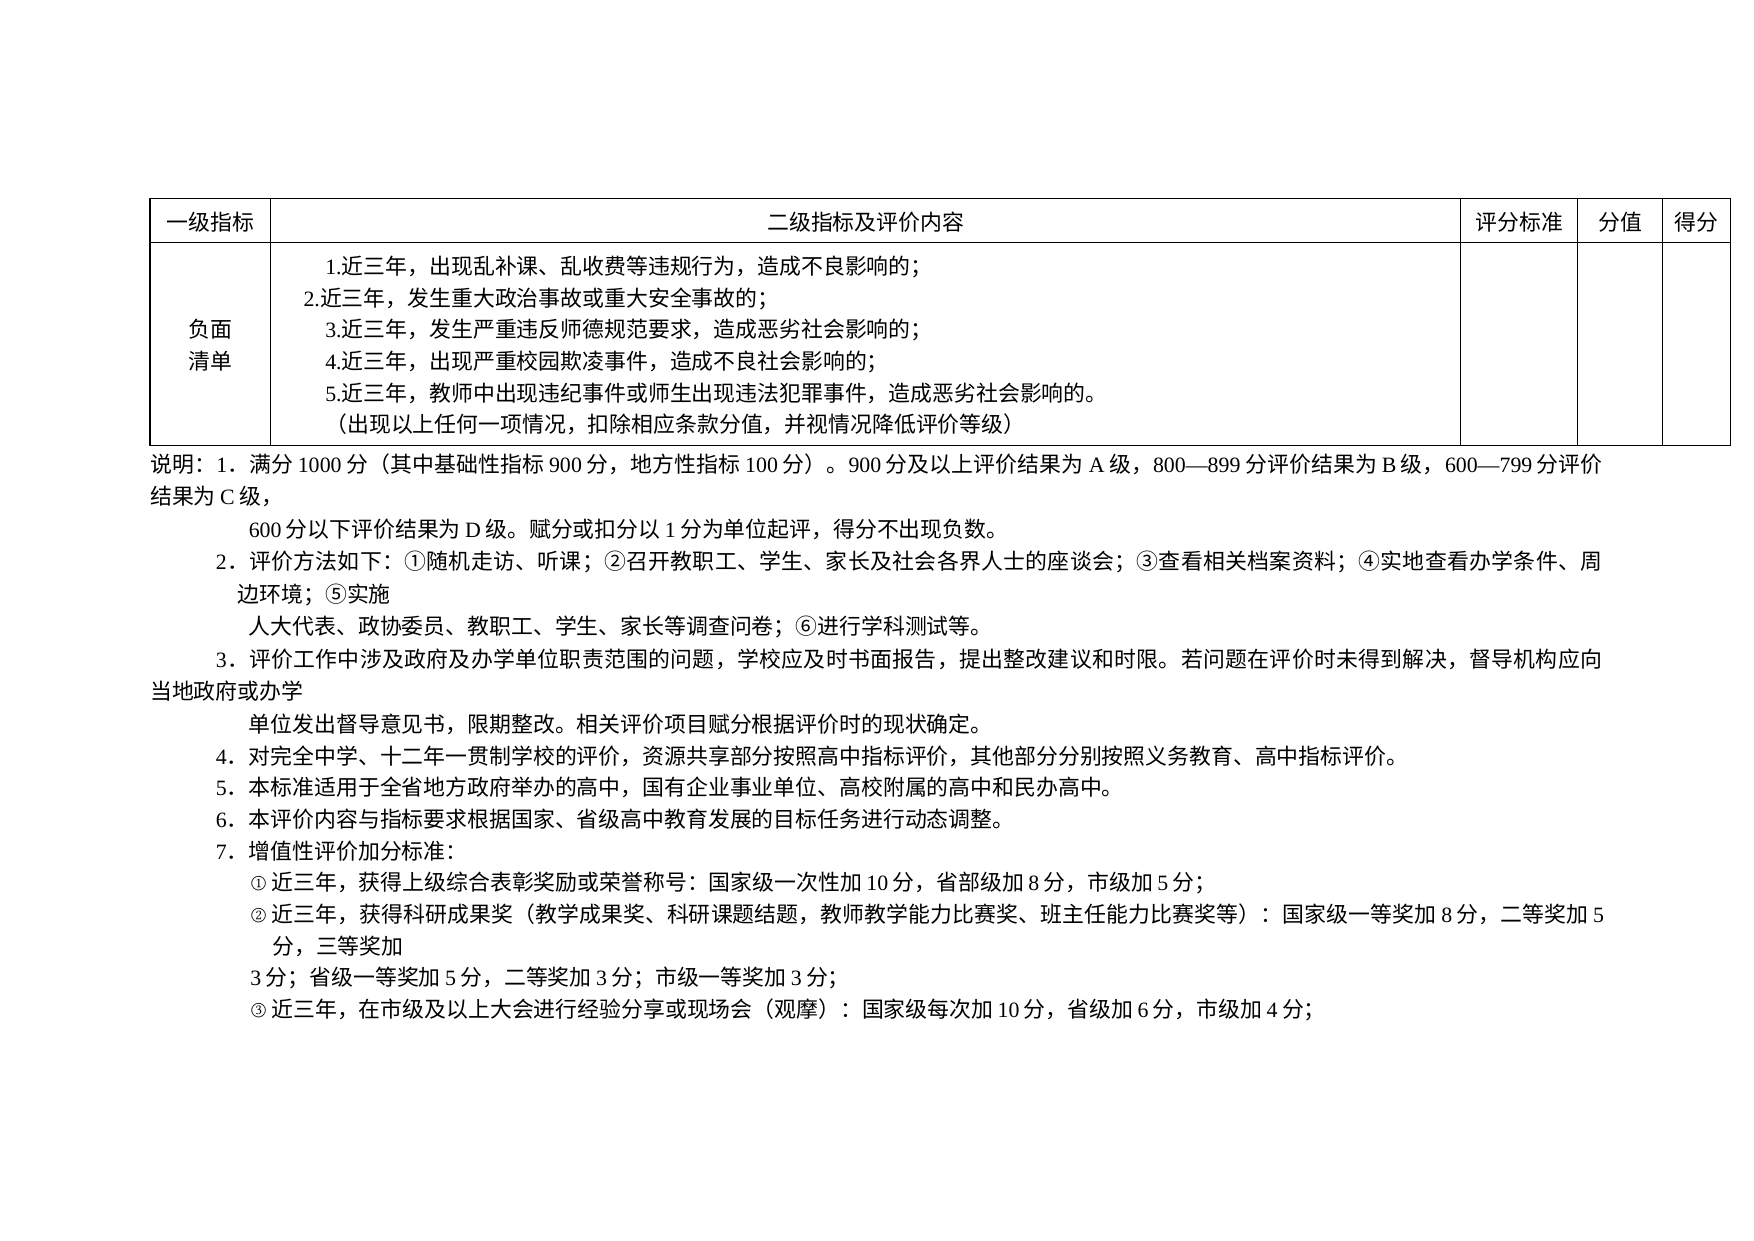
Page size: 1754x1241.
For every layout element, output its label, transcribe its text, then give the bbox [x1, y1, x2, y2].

table_cell [1663, 243, 1730, 445]
table_cell 负面 清单 [151, 243, 270, 445]
text ③近三年，在市级及以上大会进行经验分享或现场会（观摩）：国家级每次加10分，省级加6分，市级加4分； [196, 992, 1604, 1024]
text ②近三年，获得科研成果奖（教学成果奖、科研课题结题，教师教学能力比赛奖、班主任能力比赛奖等）：国家级一等奖加8分，二等奖加5分，三等奖加 [250, 897, 1604, 960]
text ①近三年，获得上级综合表彰奖励或荣誉称号：国家级一次性加10分，省部级加8分，市级加5分； [196, 865, 1604, 897]
table_cell 1.近三年，出现乱补课、乱收费等违规行为，造成不良影响的； 2.近三年，发生重大政治事故或重大安全事故的； 3.近三年，发生严重违反师德规范要求，造成恶劣社会影响的； 4.近三年，出现严重校园欺凌事件，造成不良社会影响的； 5.近三年，教师中出现违纪事件或师生出现违法犯罪事件，造成恶劣社会影响的。 （出现以上任何一项情况，扣除相应条款分值，并视情况降低评价等级） [271, 243, 1460, 445]
table_header 得分 [1663, 199, 1730, 242]
text 2．评价方法如下：①随机走访、听课；②召开教职工、学生、家长及社会各界人士的座谈会；③查看相关档案资料；④实地查看办学条件、周边环境；⑤实施 [216, 544, 1604, 609]
text 3．评价工作中涉及政府及办学单位职责范围的问题，学校应及时书面报告，提出整改建议和时限。若问题在评价时未得到解决，督导机构应向当地政府或办学 [150, 641, 1604, 706]
text 说明：1．满分1000分（其中基础性指标900分，地方性指标100分）。900分及以上评价结果为A级，800—899分评价结果为B级，600—799分评价结果为C级， [150, 446, 1604, 511]
table_cell [1578, 243, 1662, 445]
text 5．本标准适用于全省地方政府举办的高中，国有企业事业单位、高校附属的高中和民办高中。 [150, 770, 1604, 802]
table_header 评分标准 [1461, 199, 1577, 242]
text 人大代表、政协委员、教职工、学生、家长等调查问卷；⑥进行学科测试等。 [150, 609, 1604, 641]
table_header 一级指标 [151, 199, 270, 242]
text 600分以下评价结果为D级。赋分或扣分以1分为单位起评，得分不出现负数。 [150, 511, 1604, 544]
table_header 分值 [1578, 199, 1662, 242]
text 4．对完全中学、十二年一贯制学校的评价，资源共享部分按照高中指标评价，其他部分分别按照义务教育、高中指标评价。 [150, 739, 1604, 770]
table_cell [1461, 243, 1577, 445]
text 6．本评价内容与指标要求根据国家、省级高中教育发展的目标任务进行动态调整。 [150, 802, 1604, 834]
text 单位发出督导意见书，限期整改。相关评价项目赋分根据评价时的现状确定。 [150, 706, 1604, 739]
table_header 二级指标及评价内容 [271, 199, 1460, 242]
text 7．增值性评价加分标准： [150, 834, 1604, 865]
text 3分；省级一等奖加5分，二等奖加3分；市级一等奖加3分； [250, 960, 1604, 992]
